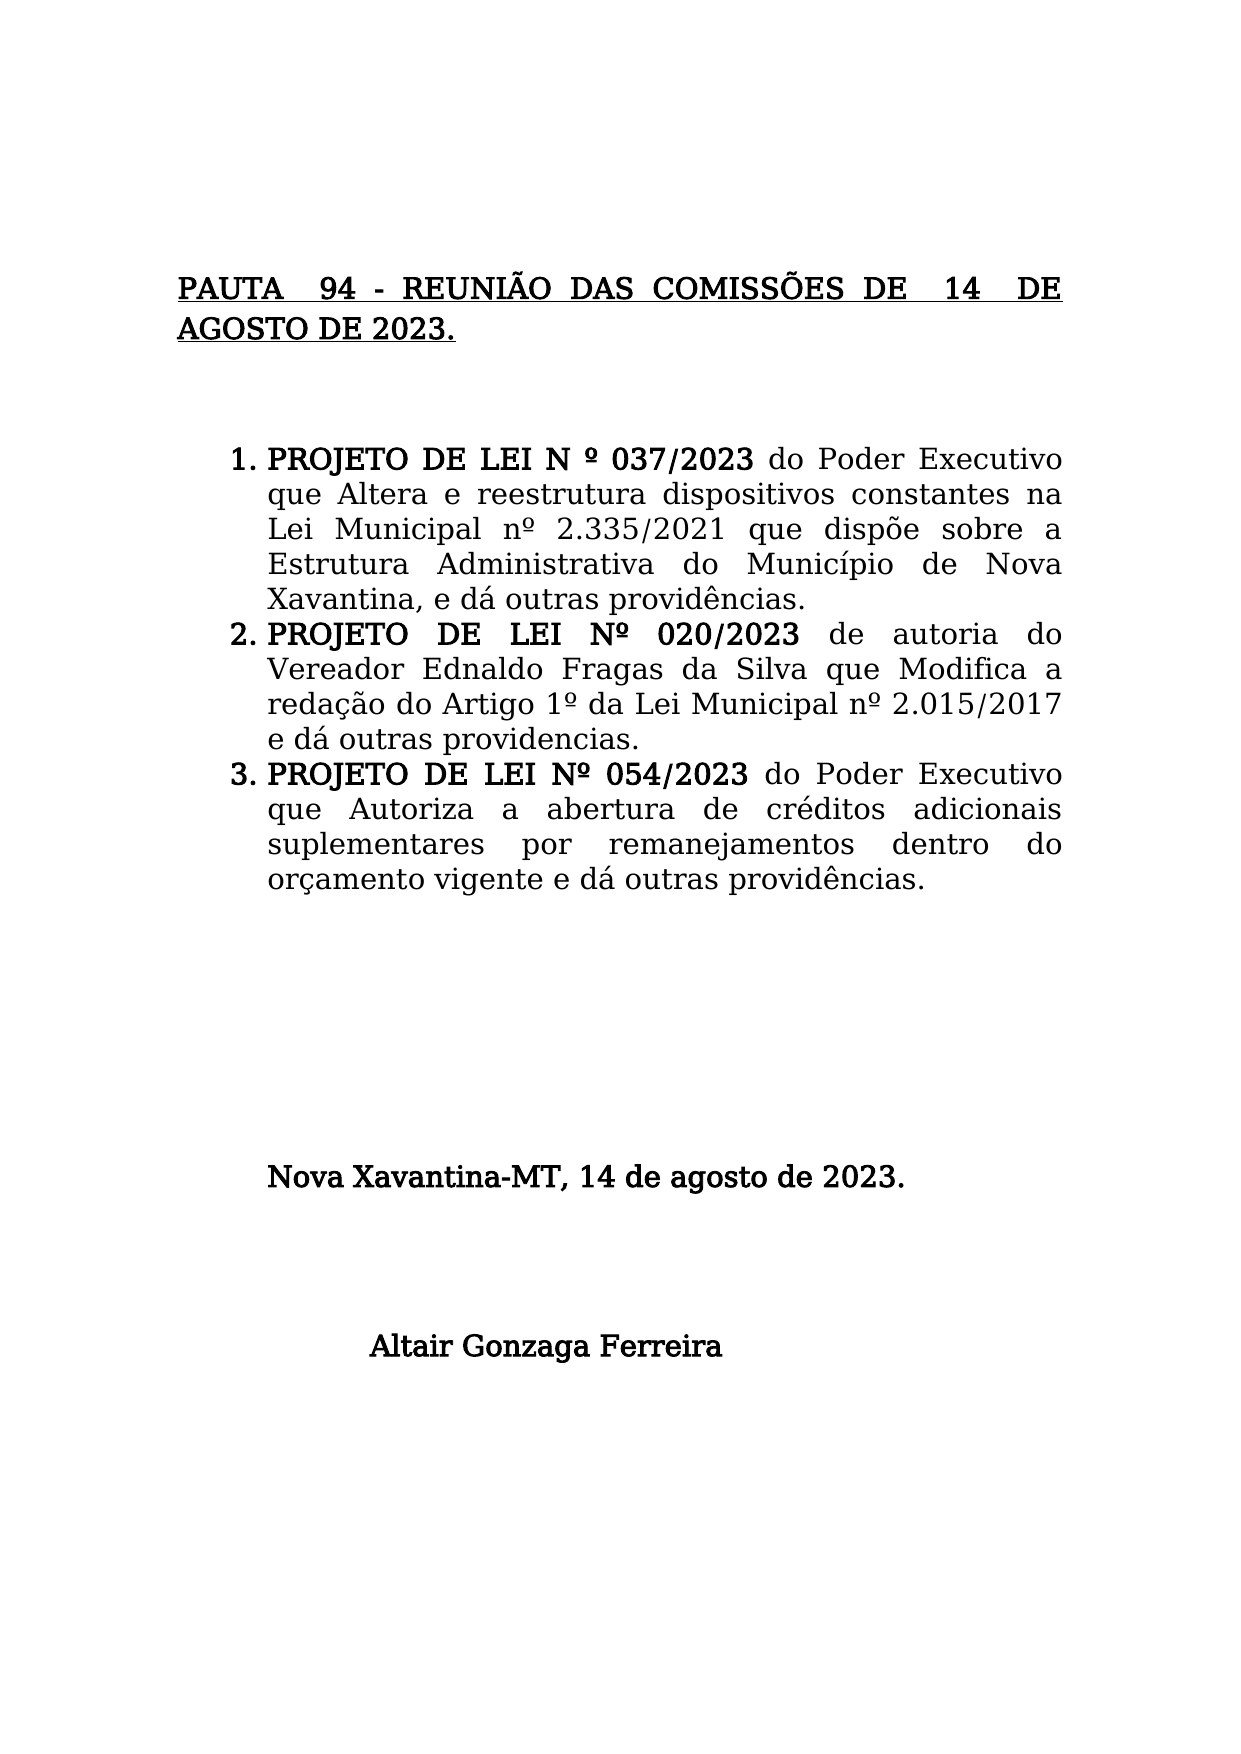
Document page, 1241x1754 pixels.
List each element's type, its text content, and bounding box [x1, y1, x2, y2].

list PROJETO DE LEI Nº 020/2023 de autoria do Vereador Ednaldo Fragas da Silva que Modifica a redação do Artigo 1º da Lei Municipal nº 2.015/2017 e dá outras providencias. [229, 615, 1063, 755]
list Nova Xavantina-MT, 14 de agosto de 2023. [267, 1158, 1063, 1193]
text PAUTA 94 - REUNIÃO DAS COMISSÕES DE 14 DE AGOSTO DE 2023. [177, 270, 1063, 301]
list PROJETO DE LEI Nº 054/2023 do Poder Executivo que Autoriza a abertura de créditos adicionais suplementares por remanejamentos dentro do orçamento vigente e dá outras providências. [229, 755, 1063, 895]
text PAUTA 94 - REUNIÃO DAS COMISSÕES DE 14 DE AGOSTO DE 2023. [177, 302, 1063, 345]
list Altair Gonzaga Ferreira [259, 1327, 1063, 1362]
list PROJETO DE LEI N º 037/2023 do Poder Executivo que Altera e reestrutura dispositivos constantes na Lei Municipal nº 2.335/2021 que dispõe sobre a Estrutura Administrativa do Município de Nova Xavantina, e dá outras providências. [229, 440, 1063, 615]
